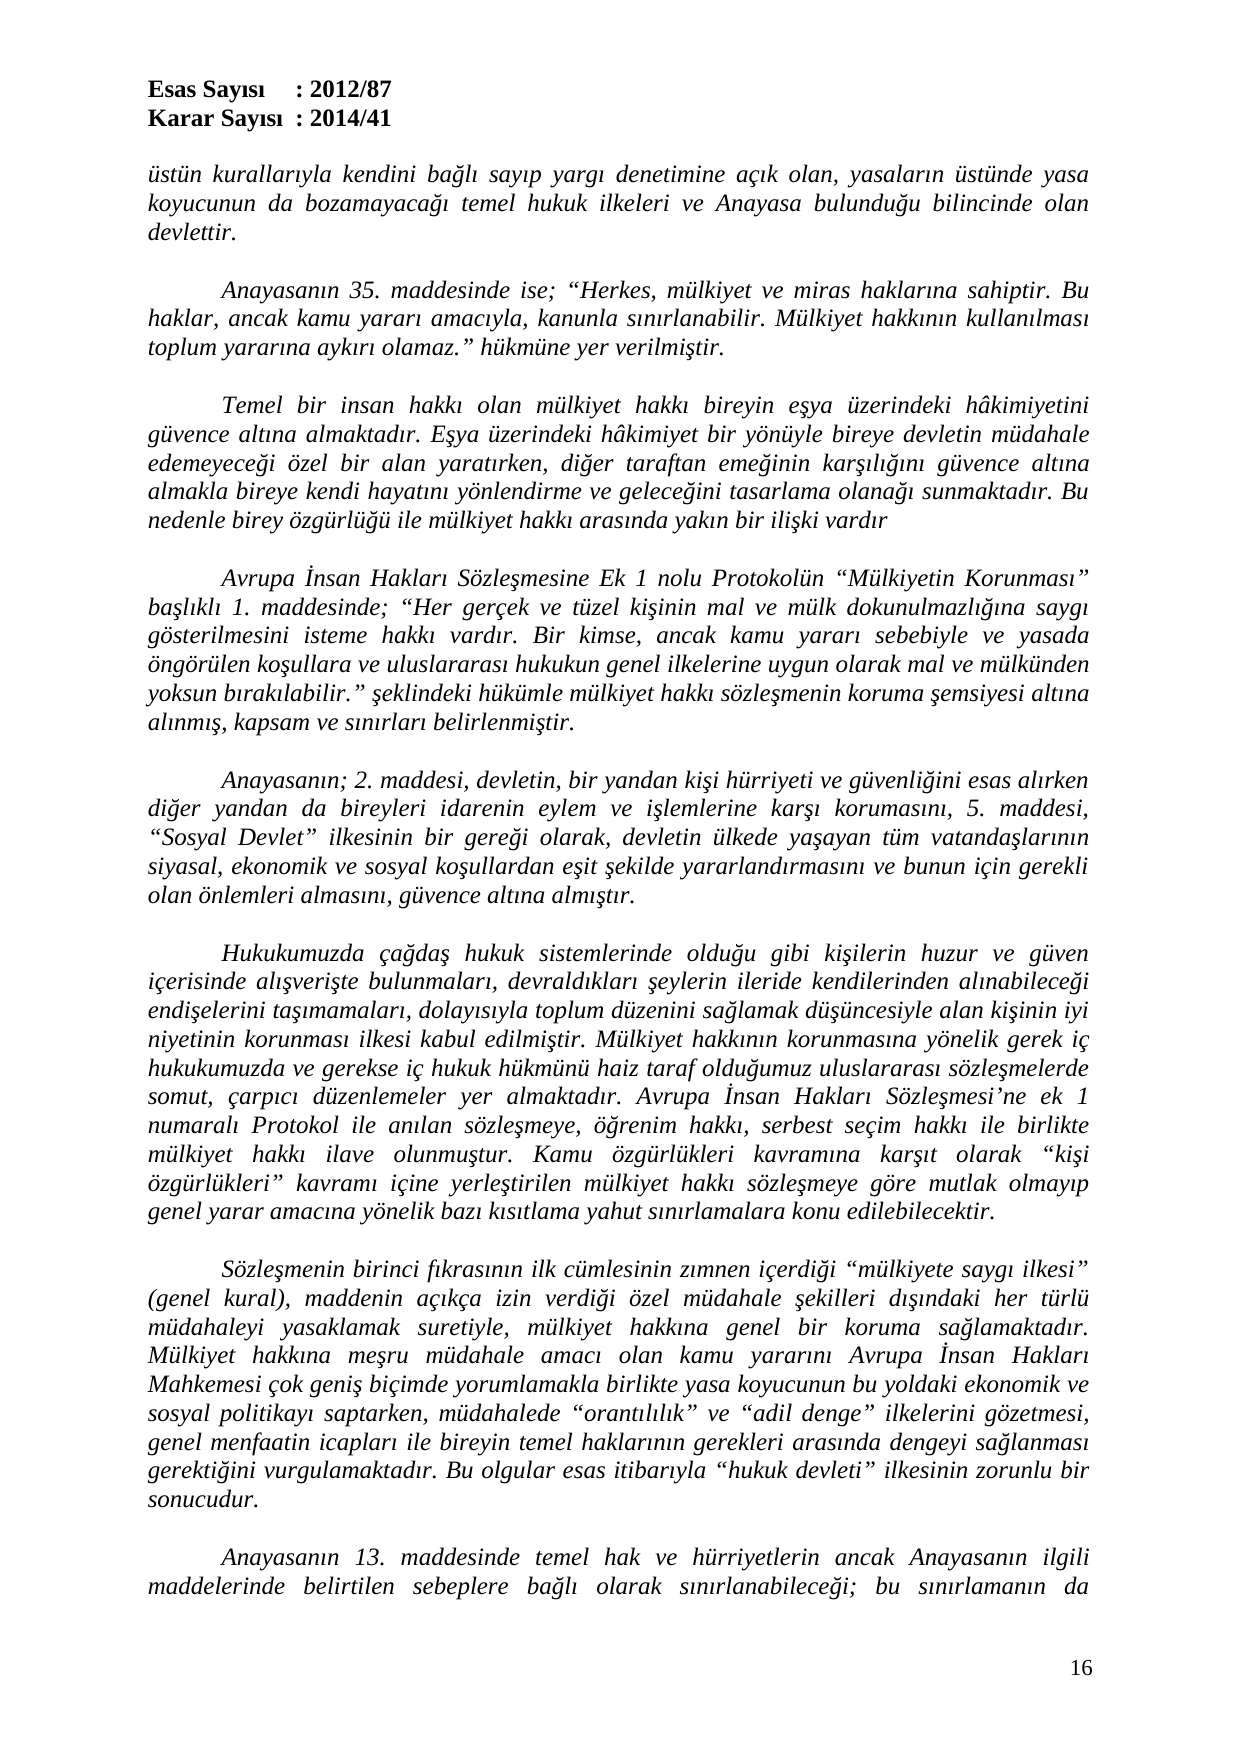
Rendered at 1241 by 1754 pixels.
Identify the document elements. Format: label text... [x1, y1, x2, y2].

text Sözleşmenin birinci fıkrasının ilk cümlesinin zımnen içerdiği “mülkiyete saygı ilkesi” (genel kural), maddenin açıkça izin verdiği özel müdahale şekilleri dışındaki her türlü müdahaleyi yasaklamak suretiyle, mülkiyet hakkına genel bir koruma sağlamaktadır. Mülkiyet hakkına meşru müdahale amacı olan kamu yararını Avrupa İnsan Hakları Mahkemesi çok geniş biçimde yorumlamakla birlikte yasa koyucunun bu yoldaki ekonomik ve sosyal politikayı saptarken, müdahalede “orantılılık” ve “adil denge” ilkelerini gözetmesi, genel menfaatin icapları ile bireyin temel haklarının gerekleri arasında dengeyi sağlanması gerektiğini vurgulamaktadır. Bu olgular esas itibarıyla “hukuk devleti” ilkesinin zorunlu bir sonucudur. [148, 1254, 1093, 1513]
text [148, 159, 1093, 246]
text Temel bir insan hakkı olan mülkiyet hakkı bireyin eşya üzerindeki hâkimiyetini güvence altına almaktadır. Eşya üzerindeki hâkimiyet bir yönüyle bireye devletin müdahale edemeyeceği özel bir alan yaratırken, diğer taraftan emeğinin karşılığını güvence altına almakla bireye kendi hayatını yönlendirme ve geleceğini tasarlama olanağı sunmaktadır. Bu nedenle birey özgürlüğü ile mülkiyet hakkı arasında yakın bir ilişki vardır [148, 390, 1093, 534]
text Avrupa İnsan Hakları Sözleşmesine Ek 1 nolu Protokolün “Mülkiyetin Korunması” başlıklı 1. maddesinde; “Her gerçek ve tüzel kişinin mal ve mülk dokunulmazlığına saygı gösterilmesini isteme hakkı vardır. Bir kimse, ancak kamu yararı sebebiyle ve yasada öngörülen koşullara ve uluslararası hukukun genel ilkelerine uygun olarak mal ve mülkünden yoksun bırakılabilir.” şeklindeki hükümle mülkiyet hakkı sözleşmenin koruma şemsiyesi altına alınmış, kapsam ve sınırları belirlenmiştir. [148, 563, 1093, 736]
text Anayasanın 35. maddesinde ise; “Herkes, mülkiyet ve miras haklarına sahiptir. Bu haklar, ancak kamu yararı amacıyla, kanunla sınırlanabilir. Mülkiyet hakkının kullanılması toplum yararına aykırı olamaz.” hükmüne yer verilmiştir. [148, 275, 1093, 361]
text Hukukumuzda çağdaş hukuk sistemlerinde olduğu gibi kişilerin huzur ve güven içerisinde alışverişte bulunmaları, devraldıkları şeylerin ileride kendilerinden alınabileceği endişelerini taşımamaları, dolayısıyla toplum düzenini sağlamak düşüncesiyle alan kişinin iyi niyetinin korunması ilkesi kabul edilmiştir. Mülkiyet hakkının korunmasına yönelik gerek iç hukukumuzda ve gerekse iç hukuk hükmünü haiz taraf olduğumuz uluslararası sözleşmelerde somut, çarpıcı düzenlemeler yer almaktadır. Avrupa İnsan Hakları Sözleşmesi’ne ek 1 numaralı Protokol ile anılan sözleşmeye, öğrenim hakkı, serbest seçim hakkı ile birlikte mülkiyet hakkı ilave olunmuştur. Kamu özgürlükleri kavramına karşıt olarak “kişi özgürlükleri” kavramı içine yerleştirilen mülkiyet hakkı sözleşmeye göre mutlak olmayıp genel yarar amacına yönelik bazı kısıtlama yahut sınırlamalara konu edilebilecektir. [148, 938, 1093, 1225]
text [148, 1542, 1093, 1600]
text Anayasanın; 2. maddesi, devletin, bir yandan kişi hürriyeti ve güvenliğini esas alırken diğer yandan da bireyleri idarenin eylem ve işlemlerine karşı korumasını, 5. maddesi, “Sosyal Devlet” ilkesinin bir gereği olarak, devletin ülkede yaşayan tüm vatandaşlarının siyasal, ekonomik ve sosyal koşullardan eşit şekilde yararlandırmasını ve bunun için gerekli olan önlemleri almasını, güvence altına almıştır. [148, 765, 1093, 908]
